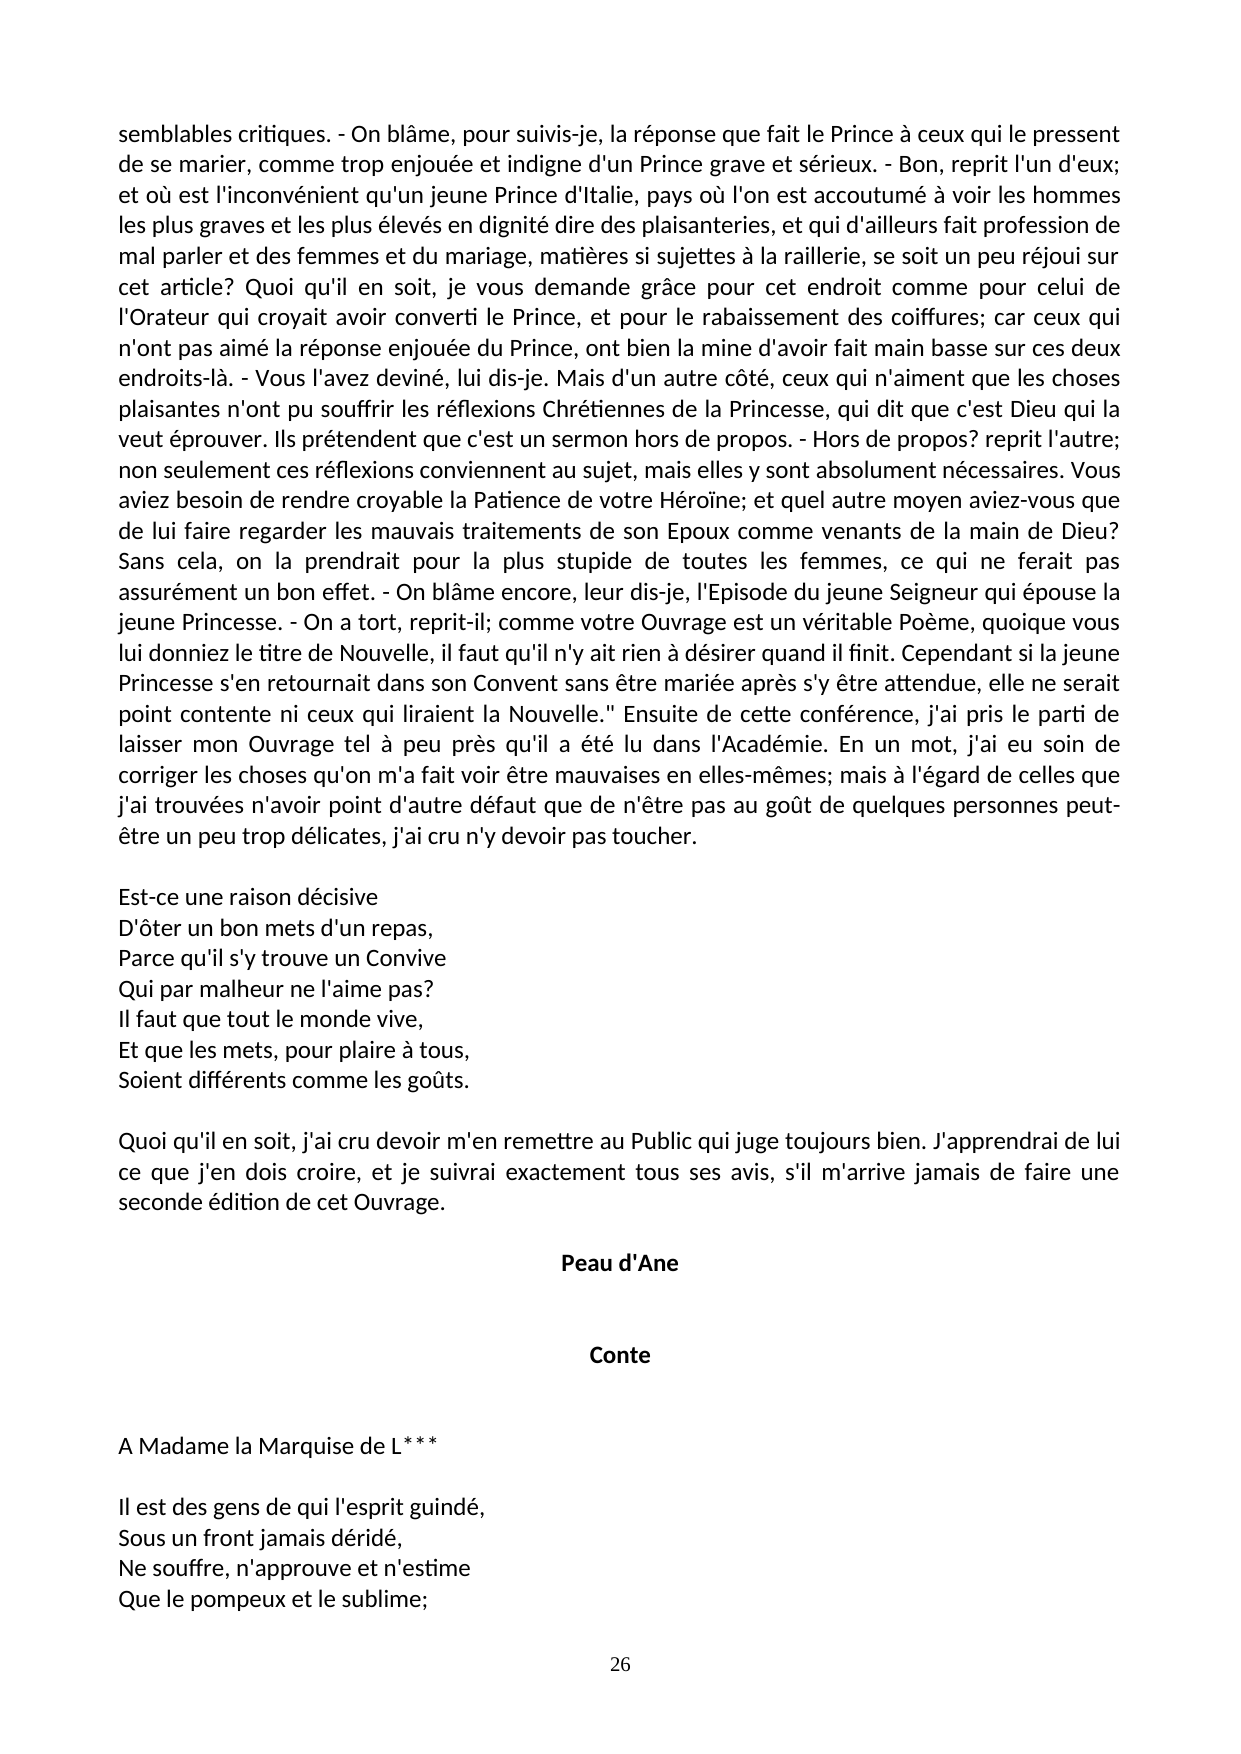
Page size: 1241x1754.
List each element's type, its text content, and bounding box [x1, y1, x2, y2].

text Quoi qu'il en soit, j'ai cru devoir m'en remettre au Public qui juge toujours bien. J'apprendrai de lui ce que j'en dois croire, et je suivrai exactement tous ses avis, s'il m'arrive jamais de faire une seconde édition de cet Ouvrage. [118, 1125, 1122, 1217]
text Sous un front jamais déridé, [118, 1522, 1122, 1553]
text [118, 118, 1122, 851]
text Peau d'Ane [118, 1247, 1122, 1278]
text Parce qu'il s'y trouve un Convive [118, 942, 1122, 973]
text Soient différents comme les goûts. [118, 1064, 1122, 1095]
text Est-ce une raison décisive [118, 881, 1122, 912]
text Qui par malheur ne l'aime pas? [118, 973, 1122, 1003]
text D'ôter un bon mets d'un repas, [118, 912, 1122, 942]
text Que le pompeux et le sublime; [118, 1583, 1122, 1614]
text Il faut que tout le monde vive, [118, 1003, 1122, 1034]
text Conte [118, 1339, 1122, 1369]
text A Madame la Marquise de L*** [118, 1431, 1122, 1461]
text Ne souffre, n'approuve et n'estime [118, 1553, 1122, 1583]
text Et que les mets, pour plaire à tous, [118, 1034, 1122, 1064]
text Il est des gens de qui l'esprit guindé, [118, 1492, 1122, 1522]
